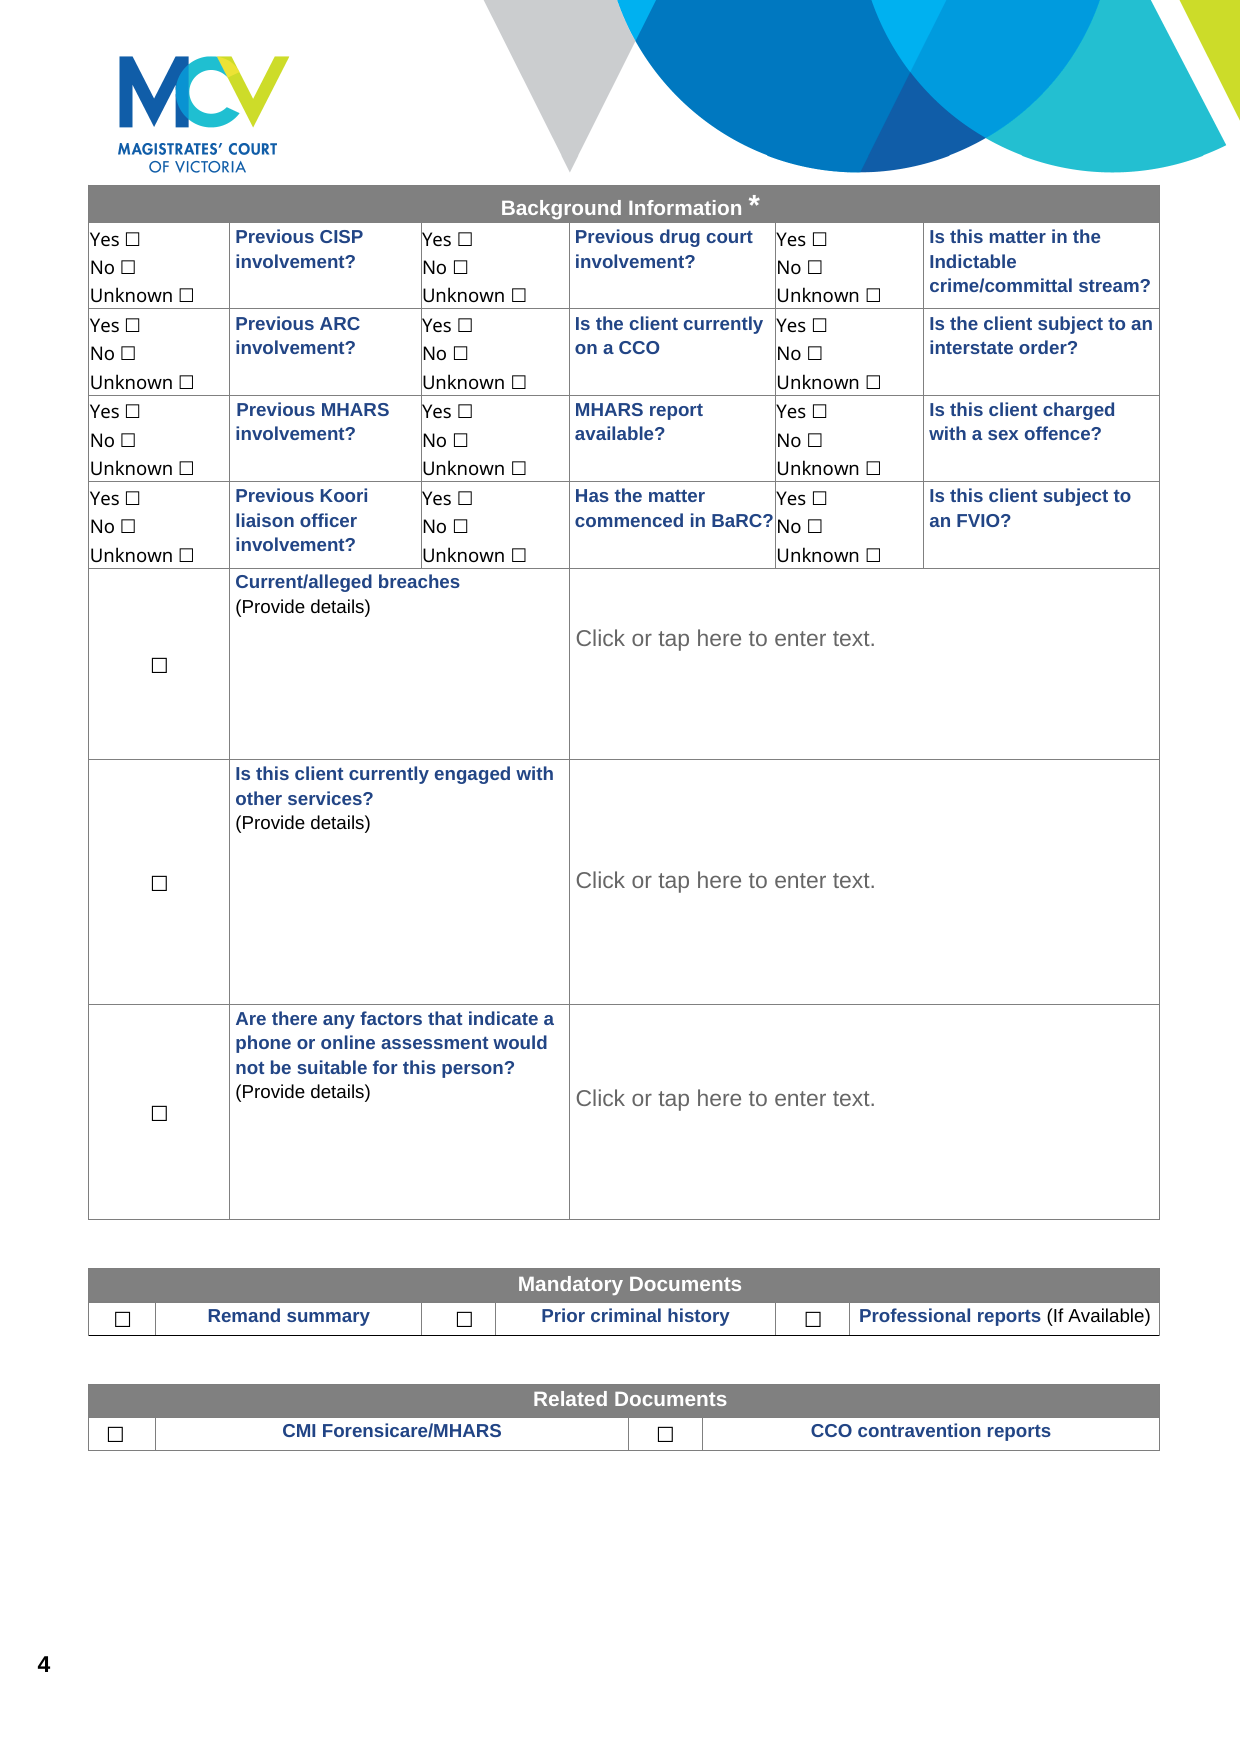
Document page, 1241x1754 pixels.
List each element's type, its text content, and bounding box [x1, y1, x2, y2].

table_cell Yes No Unknown [422, 396, 569, 481]
table_cell Is this client currently engaged with other services? (Provide details) [230, 760, 569, 1004]
table_cell Is this client subject to an FVIO? [924, 482, 1159, 567]
table_cell MHARS report available? [570, 396, 775, 481]
table_cell [89, 1418, 155, 1450]
table_cell [570, 569, 1159, 759]
table_cell Yes No Unknown [89, 396, 229, 481]
table_cell Current/alleged breaches (Provide details) [230, 569, 569, 759]
table_cell Previous drug court involvement? [570, 223, 775, 308]
table_cell [570, 1005, 1159, 1219]
table_cell Yes No Unknown [89, 482, 229, 567]
table_cell Yes No Unknown [89, 223, 229, 308]
table_cell Yes No Unknown [776, 396, 923, 481]
table_header Related Documents [89, 1385, 1159, 1417]
table_cell Previous CISP involvement? [230, 223, 421, 308]
table_cell CCO contravention reports [703, 1418, 1159, 1450]
table_cell Previous ARC involvement? [230, 309, 421, 395]
picture [0, 0, 1240, 183]
table_cell Is the client subject to an interstate order? [924, 309, 1159, 395]
table_cell Has the matter commenced in BaRC? [570, 482, 775, 567]
table_cell Is the client currently on a CCO [570, 309, 775, 395]
table_cell Yes No Unknown [422, 309, 569, 395]
table_cell Yes No Unknown [422, 482, 569, 567]
table_cell Previous MHARS involvement? [230, 396, 421, 481]
table_cell Yes No Unknown [776, 482, 923, 567]
table_cell Remand summary [156, 1303, 421, 1334]
table_cell [570, 760, 1159, 1004]
table_cell Professional reports (If Available) [850, 1303, 1159, 1334]
table_cell Yes No Unknown [776, 223, 923, 308]
table_cell Is this matter in the Indictable crime/committal stream? [924, 223, 1159, 308]
table_cell CMI Forensicare/MHARS [156, 1418, 628, 1450]
table_cell Yes No Unknown [776, 309, 923, 395]
table_cell Prior criminal history [496, 1303, 775, 1334]
table_cell Is this client charged with a sex offence? [924, 396, 1159, 481]
table_cell Yes No Unknown [422, 223, 569, 308]
table_header Background Information * [89, 186, 1159, 222]
table_header Mandatory Documents [89, 1269, 1159, 1301]
table_cell Are there any factors that indicate a phone or online assessment would not be suitable for this person? (Provide details) [230, 1005, 569, 1219]
table_cell Previous Koori liaison officer involvement? [230, 482, 421, 567]
table_cell Yes No Unknown [89, 309, 229, 395]
